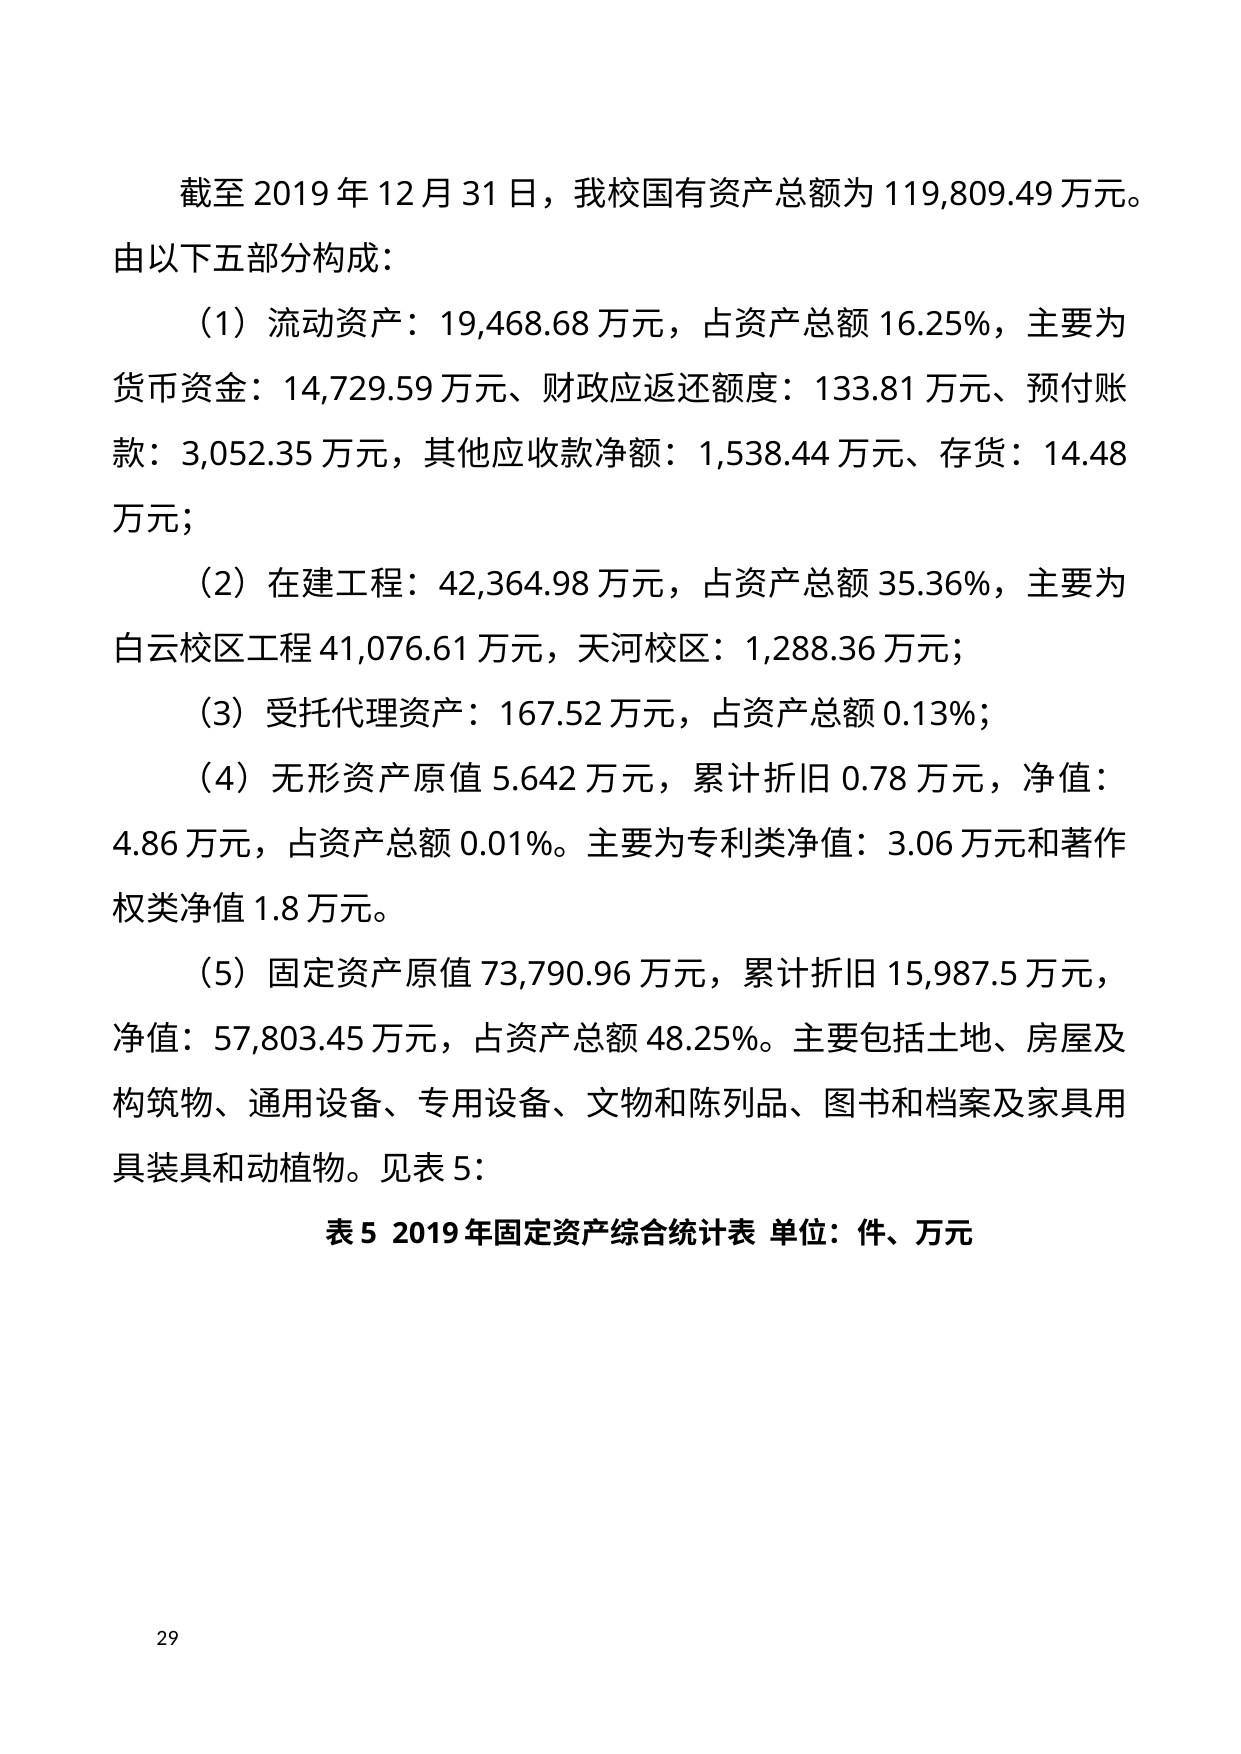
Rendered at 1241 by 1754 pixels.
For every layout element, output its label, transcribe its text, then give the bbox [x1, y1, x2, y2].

text （3）受托代理资产：167.52万元，占资产总额0.13%； [112, 679, 1128, 744]
text （5）固定资产原值73,790.96万元，累计折旧15,987.5万元，净值：57,803.45万元，占资产总额48.25%。主要包括土地、房屋及构筑物、通用设备、专用设备、文物和陈列品、图书和档案及家具用具装具和动植物。见表5： [112, 939, 1128, 1199]
text （1）流动资产：19,468.68万元，占资产总额16.25%，主要为货币资金：14,729.59万元、财政应返还额度：133.81万元、预付账款：3,052.35万元，其他应收款净额：1,538.44万元、存货：14.48万元； [112, 289, 1128, 549]
text 截至2019年12月31日，我校国有资产总额为119,809.49万元。由以下五部分构成： [112, 159, 1128, 289]
text 表5 2019年固定资产综合统计表 单位：件、万元 [112, 1199, 1128, 1264]
text （2）在建工程：42,364.98万元，占资产总额35.36%，主要为白云校区工程41,076.61万元，天河校区：1,288.36万元； [112, 549, 1128, 679]
text （4）无形资产原值5.642万元，累计折旧0.78万元，净值：4.86万元，占资产总额0.01%。主要为专利类净值：3.06万元和著作权类净值1.8万元。 [112, 744, 1128, 939]
